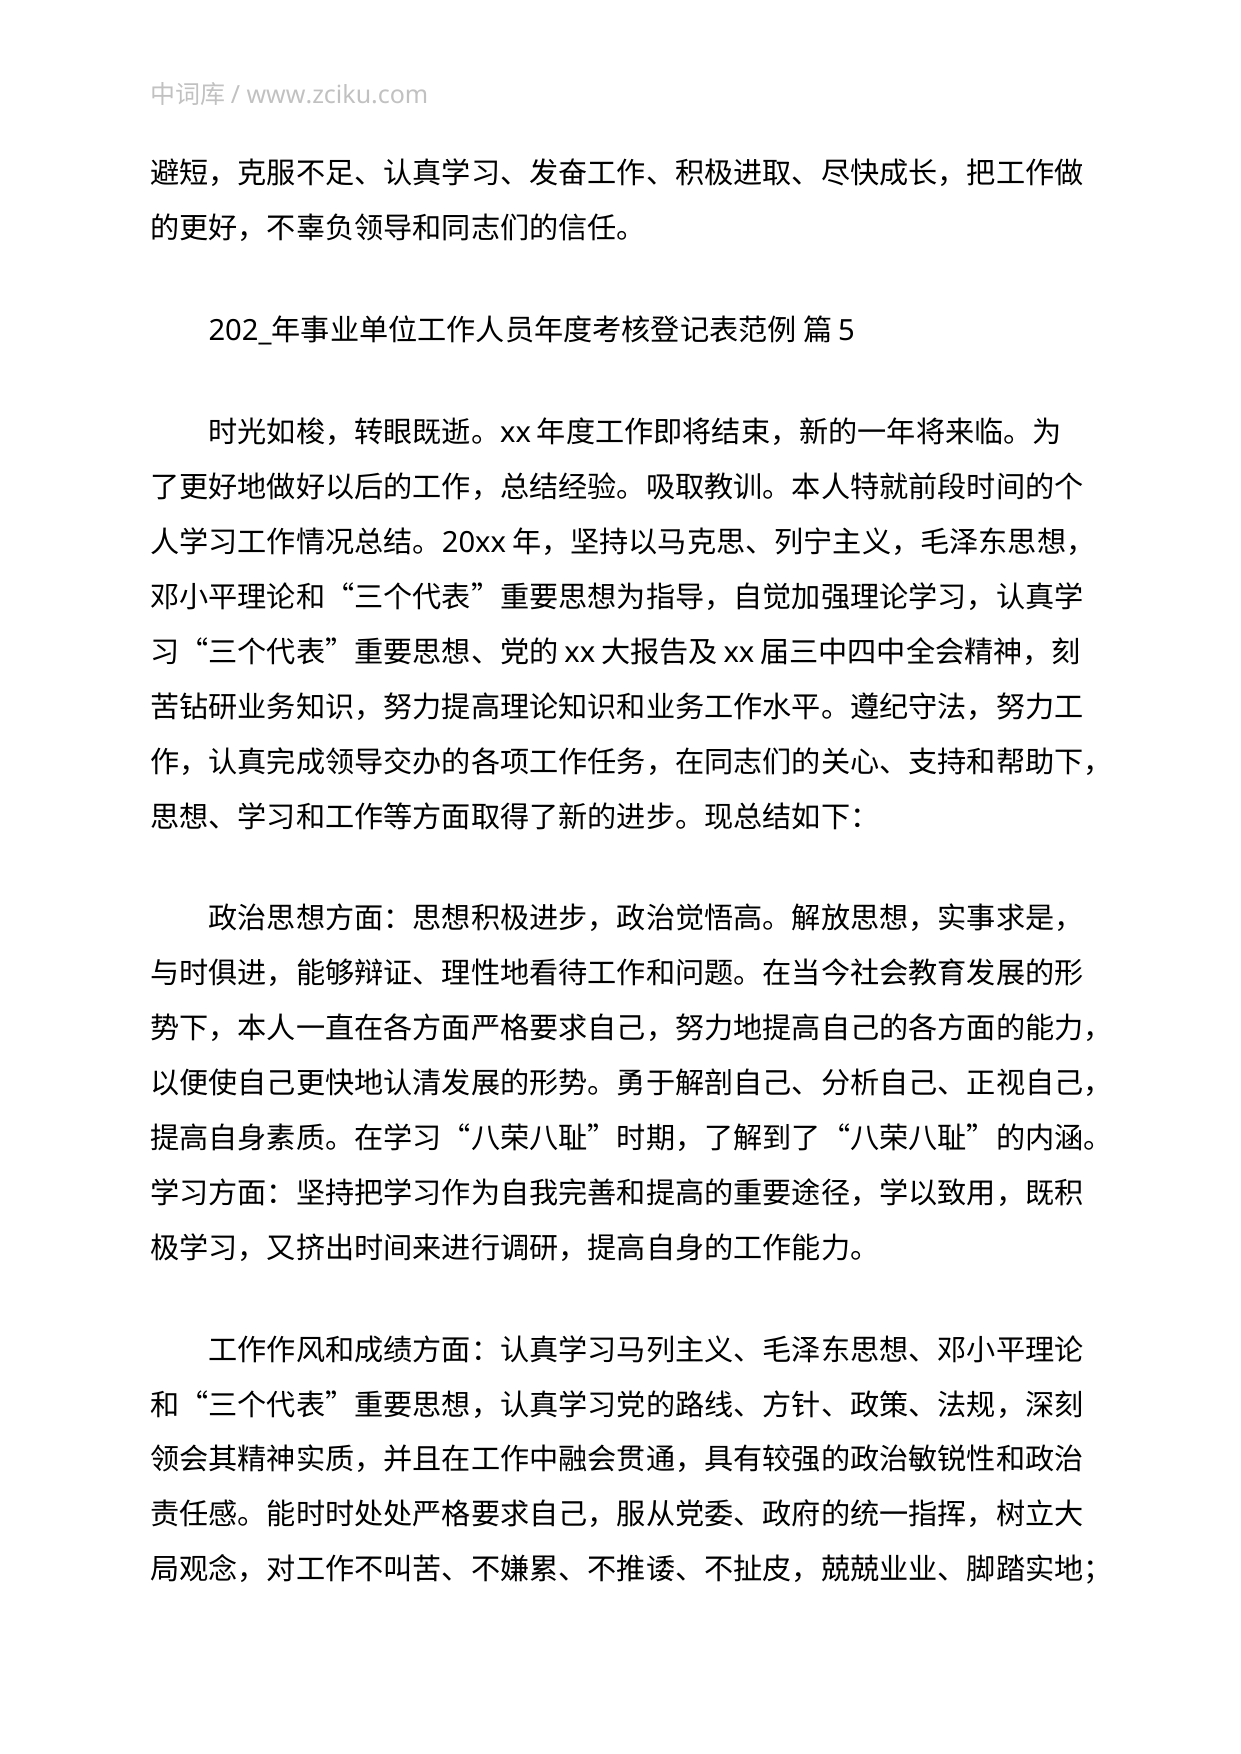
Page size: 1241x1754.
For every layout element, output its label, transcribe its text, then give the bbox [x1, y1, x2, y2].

text 政治思想方面：思想积极进步，政治觉悟高。解放思想，实事求是，与时俱进，能够辩证、理性地看待工作和问题。在当今社会教育发展的形势下，本人一直在各方面严格要求自己，努力地提高自己的各方面的能力，以便使自己更快地认清发展的形势。勇于解剖自己、分析自己、正视自己，提高自身素质。在学习“八荣八耻”时期，了解到了“八荣八耻”的内涵。学习方面：坚持把学习作为自我完善和提高的重要途径，学以致用，既积极学习，又挤出时间来进行调研，提高自身的工作能力。 [150, 895, 1090, 1267]
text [150, 1326, 1090, 1588]
text 202_年事业单位工作人员年度考核登记表范例 篇5 [150, 307, 1090, 349]
text 时光如梭，转眼既逝。xx年度工作即将结束，新的一年将来临。为了更好地做好以后的工作，总结经验。吸取教训。本人特就前段时间的个人学习工作情况总结。20xx年，坚持以马克思、列宁主义，毛泽东思想，邓小平理论和“三个代表”重要思想为指导，自觉加强理论学习，认真学习“三个代表”重要思想、党的xx大报告及xx届三中四中全会精神，刻苦钻研业务知识，努力提高理论知识和业务工作水平。遵纪守法，努力工作，认真完成领导交办的各项工作任务，在同志们的关心、支持和帮助下，思想、学习和工作等方面取得了新的进步。现总结如下： [150, 409, 1090, 836]
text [150, 150, 1090, 247]
